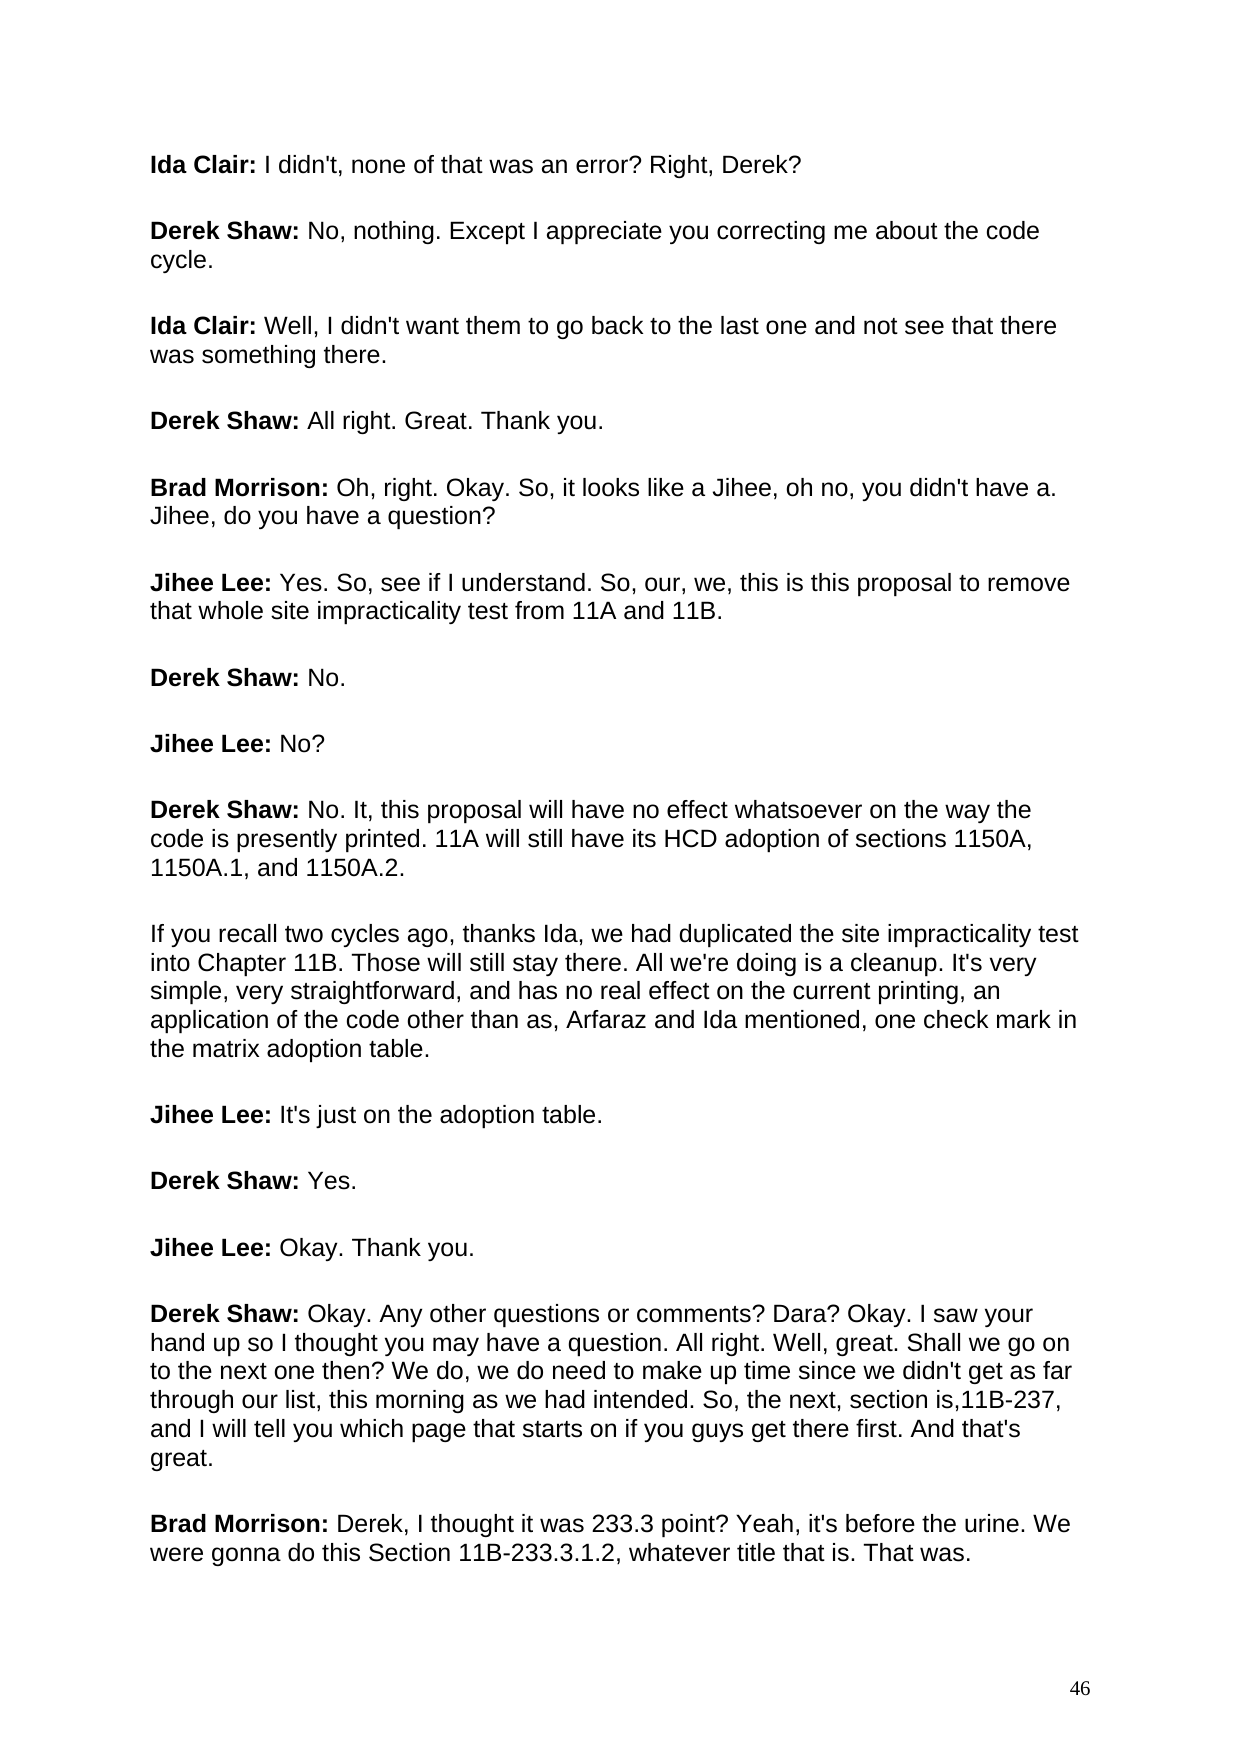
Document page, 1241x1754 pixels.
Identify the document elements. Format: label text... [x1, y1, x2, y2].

text Derek Shaw: All right. Great. Thank you. [150, 406, 1090, 435]
text Ida Clair: Well, I didn't want them to go back to the last one and not see that there was something there. [150, 311, 1090, 369]
text Jihee Lee: Okay. Thank you. [150, 1232, 1090, 1261]
text Derek Shaw: No. [150, 662, 1090, 691]
text Derek Shaw: Yes. [150, 1166, 1090, 1195]
text Brad Morrison: Oh, right. Okay. So, it looks like a Jihee, oh no, you didn't have a. Jihee, do you have a question? [150, 472, 1090, 530]
text Derek Shaw: Okay. Any other questions or comments? Dara? Okay. I saw your hand up so I thought you may have a question. All right. Well, great. Shall we go on to the next one then? We do, we do need to make up time since we didn't get as far through our list, this morning as we had intended. So, the next, section is,11B-237, and I will tell you which page that starts on if you guys get there first. And that's great. [150, 1299, 1090, 1471]
text Jihee Lee: No? [150, 729, 1090, 757]
text Derek Shaw: No. It, this proposal will have no effect whatsoever on the way the code is presently printed. 11A will still have its HCD adoption of sections 1150A, 1150A.1, and 1150A.2. [150, 795, 1090, 881]
text Jihee Lee: It's just on the adoption table. [150, 1100, 1090, 1129]
text Ida Clair: I didn't, none of that was an error? Right, Derek? [150, 150, 1090, 179]
text Jihee Lee: Yes. So, see if I understand. So, our, we, this is this proposal to remove that whole site impracticality test from 11A and 11B. [150, 567, 1090, 625]
text Brad Morrison: Derek, I thought it was 233.3 point? Yeah, it's before the urine. We were gonna do this Section 11B-233.3.1.2, whatever title that is. That was. [150, 1509, 1090, 1566]
text Derek Shaw: No, nothing. Except I appreciate you correcting me about the code cycle. [150, 216, 1090, 274]
text If you recall two cycles ago, thanks Ida, we had duplicated the site impracticality test into Chapter 11B. Those will still stay there. All we're doing is a cleanup. It's very simple, very straightforward, and has no real effect on the current printing, an application of the code other than as, Arfaraz and Ida mentioned, one check mark in the matrix adoption table. [150, 919, 1090, 1062]
